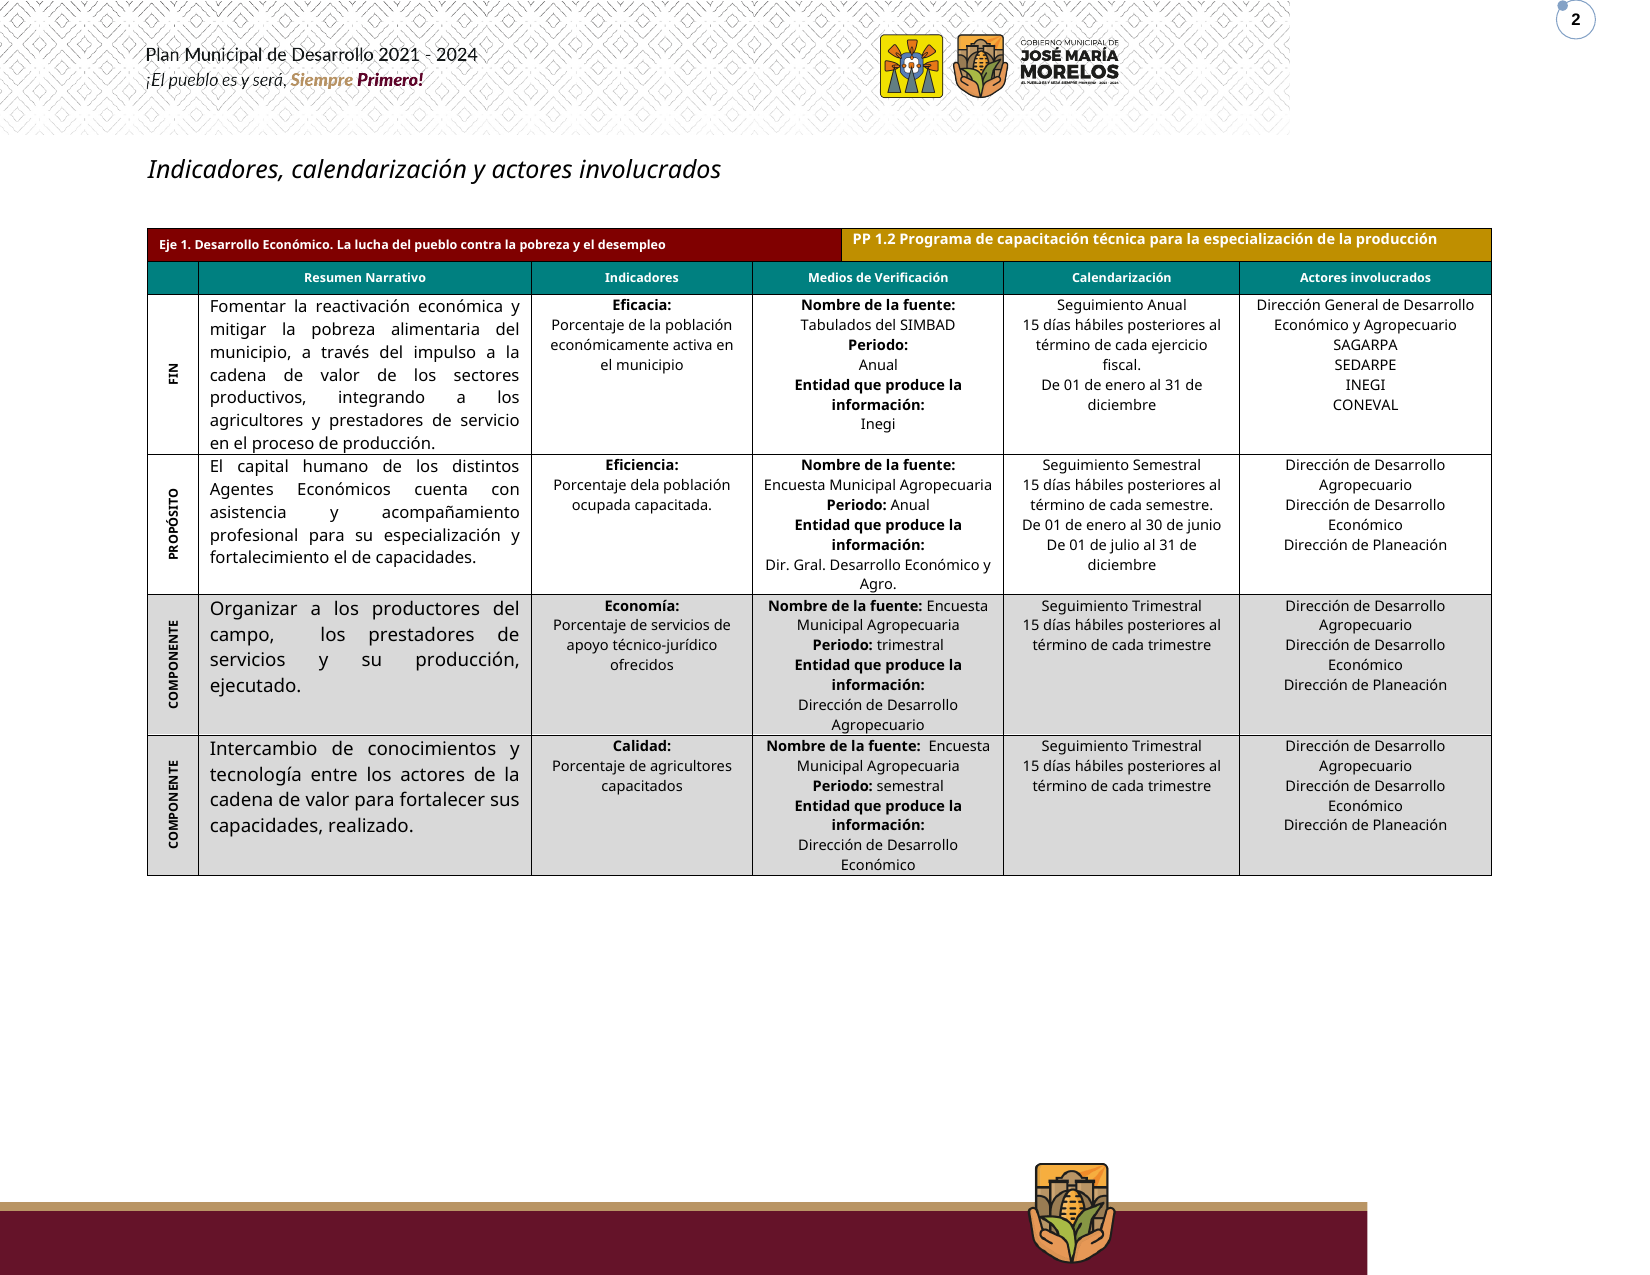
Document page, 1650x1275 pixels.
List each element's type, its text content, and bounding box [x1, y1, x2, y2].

table_cell Seguimiento Trimestral 15 días hábiles posteriores al término de cada trimestre [1004, 595, 1239, 734]
table_cell Dirección de Desarrollo Agropecuario Dirección de Desarrollo Económico Dirección de Planeación [1240, 736, 1491, 875]
table_cell Nombre de la fuente: Encuesta Municipal Agropecuaria Periodo: Anual Entidad que produce la información: Dir. Gral. Desarrollo Económico y Agro. [753, 455, 1003, 594]
table_cell Fomentar la reactivación económica y mitigar la pobreza alimentaria del municipio, a través del impulso a la cadena de valor de los sectores productivos, integrando a los agricultores y prestadores de servicio en el proceso de producción. [199, 295, 531, 454]
table_cell Organizar a los productores del campo, los prestadores de servicios y su producción, ejecutado. [199, 595, 531, 734]
table_cell Indicadores [532, 262, 752, 294]
table_cell [148, 262, 198, 294]
table_cell Intercambio de conocimientos y tecnología entre los actores de la cadena de valor para fortalecer sus capacidades, realizado. [199, 736, 531, 875]
picture [0, 1, 1290, 135]
table_cell Calidad: Porcentaje de agricultores capacitados [532, 736, 752, 875]
table_cell Medios de Verificación [753, 262, 1003, 294]
table_cell Calendarización [1004, 262, 1239, 294]
table_cell Nombre de la fuente: Encuesta Municipal Agropecuaria Periodo: trimestral Entidad que produce la información: Dirección de Desarrollo Agropecuario [753, 595, 1003, 734]
table_cell Eficiencia: Porcentaje dela población ocupada capacitada. [532, 455, 752, 594]
table_header Eje 1. Desarrollo Económico. La lucha del pueblo contra la pobreza y el desempleo [148, 229, 841, 261]
table_cell Seguimiento Semestral 15 días hábiles posteriores al término de cada semestre. De 01 de enero al 30 de junio De 01 de julio al 31 de diciembre [1004, 455, 1239, 594]
table_cell Economía: Porcentaje de servicios de apoyo técnico-jurídico ofrecidos [532, 595, 752, 734]
table_cell COMPONENTE [148, 736, 198, 875]
subtitle Indicadores, calendarización y actores involucrados [148, 152, 1502, 186]
table_cell PROPÓSITO [148, 455, 198, 594]
table_cell Nombre de la fuente: Encuesta Municipal Agropecuaria Periodo: semestral Entidad que produce la información: Dirección de Desarrollo Económico [753, 736, 1003, 875]
table_cell Seguimiento Trimestral 15 días hábiles posteriores al término de cada trimestre [1004, 736, 1239, 875]
table_cell El capital humano de los distintos Agentes Económicos cuenta con asistencia y acompañamiento profesional para su especialización y fortalecimiento el de capacidades. [199, 455, 531, 594]
table_cell Dirección de Desarrollo Agropecuario Dirección de Desarrollo Económico Dirección de Planeación [1240, 455, 1491, 594]
table_cell Actores involucrados [1240, 262, 1491, 294]
table_cell Seguimiento Anual 15 días hábiles posteriores al término de cada ejercicio fiscal. De 01 de enero al 31 de diciembre [1004, 295, 1239, 454]
table_cell Resumen Narrativo [199, 262, 531, 294]
table_cell FIN [148, 295, 198, 454]
table_header PP 1.2 Programa de capacitación técnica para la especialización de la producción [842, 229, 1491, 261]
table_cell Dirección General de Desarrollo Económico y Agropecuario SAGARPA SEDARPE INEGI CONEVAL [1240, 295, 1491, 454]
table_cell Eficacia: Porcentaje de la población económicamente activa en el municipio [532, 295, 752, 454]
picture [0, 1148, 1368, 1275]
table_cell Dirección de Desarrollo Agropecuario Dirección de Desarrollo Económico Dirección de Planeación [1240, 595, 1491, 734]
table_cell Nombre de la fuente: Tabulados del SIMBAD Periodo: Anual Entidad que produce la información: Inegi [753, 295, 1003, 454]
table_cell COMPONENTE [148, 595, 198, 734]
